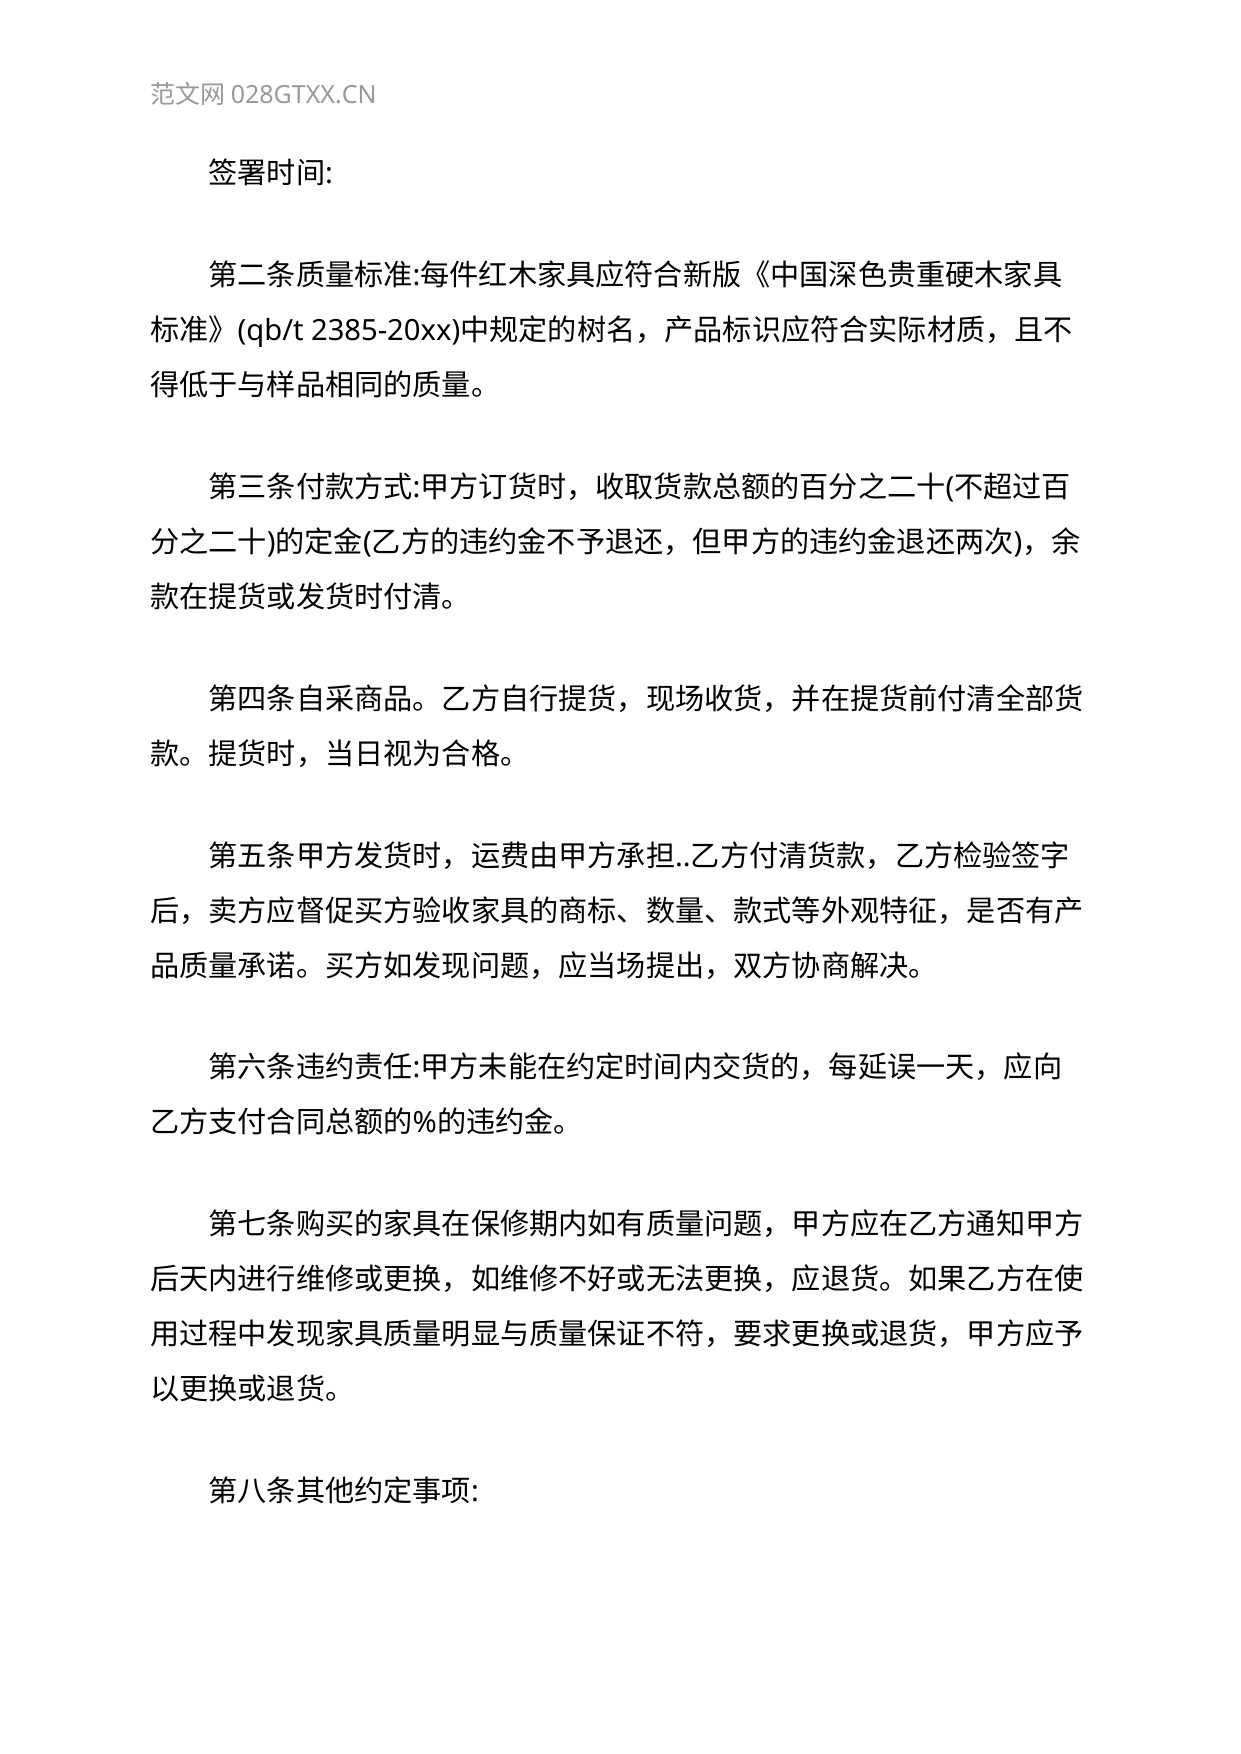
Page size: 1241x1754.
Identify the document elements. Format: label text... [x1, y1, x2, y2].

text 第六条违约责任:甲方未能在约定时间内交货的，每延误一天，应向乙方支付合同总额的%的违约金。 [150, 1044, 1090, 1141]
text 第八条其他约定事项: [150, 1467, 1090, 1510]
text 第四条自采商品。乙方自行提货，现场收货，并在提货前付清全部货款。提货时，当日视为合格。 [150, 676, 1090, 773]
text 第七条购买的家具在保修期内如有质量问题，甲方应在乙方通知甲方后天内进行维修或更换，如维修不好或无法更换，应退货。如果乙方在使用过程中发现家具质量明显与质量保证不符，要求更换或退货，甲方应予以更换或退货。 [150, 1201, 1090, 1408]
text 第三条付款方式:甲方订货时，收取货款总额的百分之二十(不超过百分之二十)的定金(乙方的违约金不予退还，但甲方的违约金退还两次)，余款在提货或发货时付清。 [150, 464, 1090, 616]
text 签署时间: [150, 150, 1090, 192]
text 第五条甲方发货时，运费由甲方承担..乙方付清货款，乙方检验签字后，卖方应督促买方验收家具的商标、数量、款式等外观特征，是否有产品质量承诺。买方如发现问题，应当场提出，双方协商解决。 [150, 832, 1090, 984]
text 第二条质量标准:每件红木家具应符合新版《中国深色贵重硬木家具标准》(qb/t 2385-20xx)中规定的树名，产品标识应符合实际材质，且不得低于与样品相同的质量。 [150, 252, 1090, 404]
